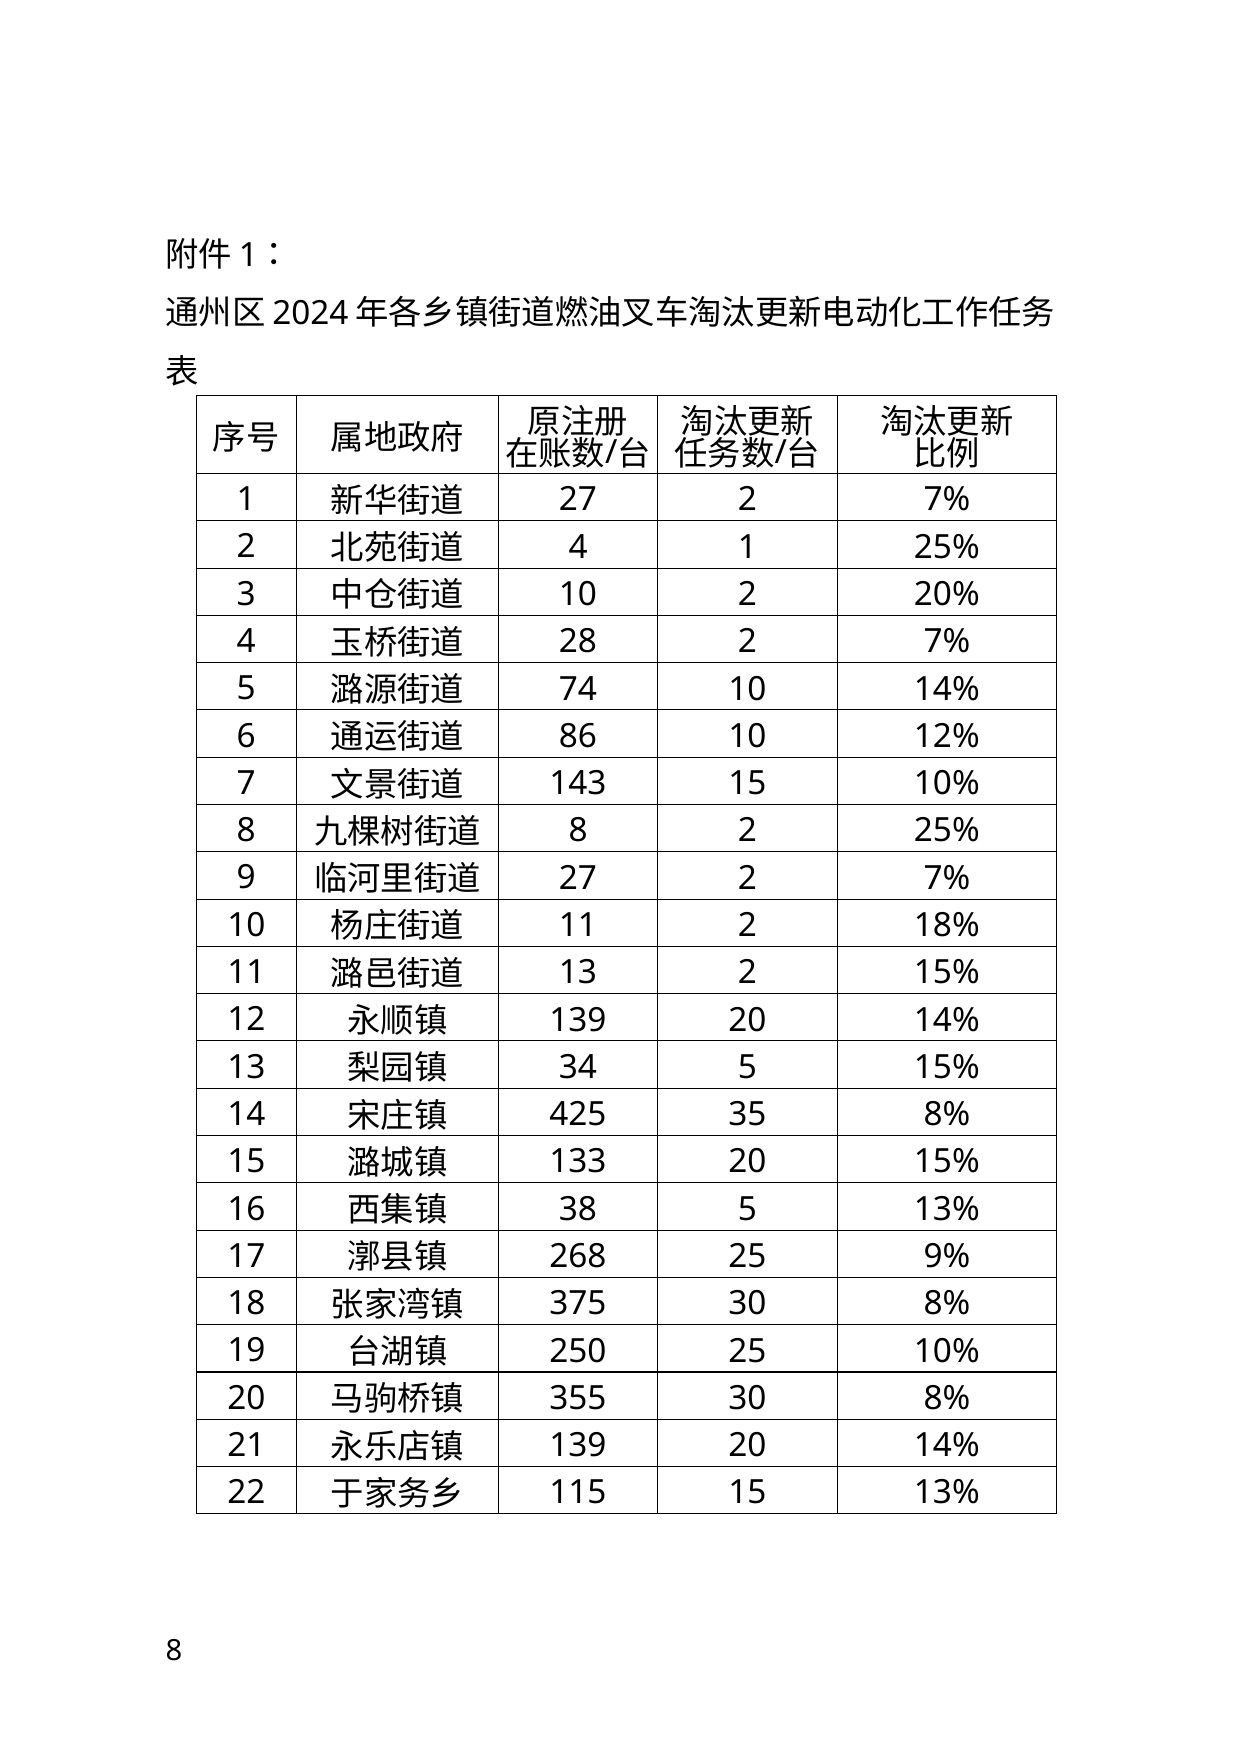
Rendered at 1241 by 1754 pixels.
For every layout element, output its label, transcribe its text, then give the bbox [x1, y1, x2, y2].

table_cell 7% [838, 616, 1056, 662]
table_cell 5 [197, 663, 296, 709]
table_cell 15% [838, 1041, 1056, 1088]
table_cell 4 [197, 616, 296, 662]
table_cell 139 [499, 994, 657, 1040]
table_cell 西集镇 [297, 1183, 498, 1229]
table_cell 25 [658, 1231, 837, 1277]
table_cell 中仓街道 [297, 569, 498, 615]
table_cell 20 [658, 1420, 837, 1466]
table_cell 143 [499, 758, 657, 804]
table_cell 3 [197, 569, 296, 615]
table_cell 20 [658, 994, 837, 1040]
table_cell 10 [658, 663, 837, 709]
table_cell 27 [499, 852, 657, 898]
table_cell 台湖镇 [297, 1325, 498, 1371]
table_cell 6 [197, 710, 296, 757]
table_cell 18% [838, 900, 1056, 946]
table_cell 10 [658, 710, 837, 757]
table_cell 通运街道 [297, 710, 498, 757]
table_cell 28 [499, 616, 657, 662]
table_cell 宋庄镇 [297, 1089, 498, 1135]
table_cell 新华街道 [297, 474, 498, 520]
table_cell 355 [499, 1373, 657, 1419]
table_cell 9 [197, 852, 296, 898]
table_cell 马驹桥镇 [297, 1373, 498, 1419]
table_cell 文景街道 [297, 758, 498, 804]
table_cell 18 [197, 1278, 296, 1324]
table_cell 10% [838, 1325, 1056, 1371]
table_cell 潞邑街道 [297, 947, 498, 993]
table_cell 115 [499, 1467, 657, 1513]
table_cell 27 [499, 474, 657, 520]
table_cell 7% [838, 474, 1056, 520]
table_cell 25 [658, 1325, 837, 1371]
table_cell 玉桥街道 [297, 616, 498, 662]
table_cell 16 [197, 1183, 296, 1229]
table_cell 2 [658, 852, 837, 898]
table_cell 10 [499, 569, 657, 615]
table_cell 九棵树街道 [297, 805, 498, 851]
table_cell 8% [838, 1089, 1056, 1135]
table_cell 268 [499, 1231, 657, 1277]
table_cell 8% [838, 1373, 1056, 1419]
table_cell 15% [838, 1136, 1056, 1182]
table_cell 38 [499, 1183, 657, 1229]
table_cell 2 [658, 805, 837, 851]
table_cell 梨园镇 [297, 1041, 498, 1088]
table_cell 250 [499, 1325, 657, 1371]
table_cell 漷县镇 [297, 1231, 498, 1277]
table_cell 74 [499, 663, 657, 709]
table_cell 潞源街道 [297, 663, 498, 709]
table_cell 425 [499, 1089, 657, 1135]
table_header 淘汰更新 比例 [838, 396, 1056, 473]
table_cell 2 [658, 616, 837, 662]
table_cell 14% [838, 1420, 1056, 1466]
table_cell 12% [838, 710, 1056, 757]
table_cell 8% [838, 1278, 1056, 1324]
table_cell 2 [197, 521, 296, 567]
table_cell 7 [197, 758, 296, 804]
table_cell 1 [197, 474, 296, 520]
table_cell 8 [499, 805, 657, 851]
table_cell 25% [838, 805, 1056, 851]
table_cell 30 [658, 1373, 837, 1419]
table_cell 34 [499, 1041, 657, 1088]
table_cell 临河里街道 [297, 852, 498, 898]
table_cell 13% [838, 1467, 1056, 1513]
table_cell 15 [658, 1467, 837, 1513]
table_cell 30 [658, 1278, 837, 1324]
table_cell 15% [838, 947, 1056, 993]
table_cell 11 [197, 947, 296, 993]
table_cell 133 [499, 1136, 657, 1182]
table_cell 9% [838, 1231, 1056, 1277]
table_cell 10 [197, 900, 296, 946]
table_cell 4 [499, 521, 657, 567]
table_cell 2 [658, 900, 837, 946]
table_cell 11 [499, 900, 657, 946]
table_cell 潞城镇 [297, 1136, 498, 1182]
table_cell 10% [838, 758, 1056, 804]
table_cell 杨庄街道 [297, 900, 498, 946]
table_cell 2 [658, 569, 837, 615]
table_cell 15 [197, 1136, 296, 1182]
table_header 序号 [197, 396, 296, 473]
table_cell 20 [658, 1136, 837, 1182]
table_cell 5 [658, 1183, 837, 1229]
table_cell 20% [838, 569, 1056, 615]
table_cell 2 [658, 474, 837, 520]
table_cell 35 [658, 1089, 837, 1135]
table_cell 20 [197, 1373, 296, 1419]
table_cell 17 [197, 1231, 296, 1277]
text 通州区2024年各乡镇街道燃油叉车淘汰更新电动化工作任务表 [165, 278, 1087, 395]
table_cell 13% [838, 1183, 1056, 1229]
table_cell 1 [658, 521, 837, 567]
table_cell 14 [197, 1089, 296, 1135]
table_cell 7% [838, 852, 1056, 898]
table_cell 13 [197, 1041, 296, 1088]
table_cell 14% [838, 994, 1056, 1040]
table_cell 张家湾镇 [297, 1278, 498, 1324]
table_cell 15 [658, 758, 837, 804]
table_cell 北苑街道 [297, 521, 498, 567]
table_header 属地政府 [297, 396, 498, 473]
table_header 淘汰更新 任务数/台 [658, 396, 837, 473]
table_cell 375 [499, 1278, 657, 1324]
table_cell 5 [658, 1041, 837, 1088]
table_cell 8 [197, 805, 296, 851]
table_cell 永顺镇 [297, 994, 498, 1040]
table_cell 13 [499, 947, 657, 993]
table_cell 于家务乡 [297, 1467, 498, 1513]
table_cell 2 [658, 947, 837, 993]
table_cell 139 [499, 1420, 657, 1466]
table_header 原注册 在账数/台 [499, 396, 657, 473]
table_cell 86 [499, 710, 657, 757]
table_cell 22 [197, 1467, 296, 1513]
text 附件1： [165, 220, 1087, 278]
table_cell 21 [197, 1420, 296, 1466]
table_cell 12 [197, 994, 296, 1040]
table_cell 19 [197, 1325, 296, 1371]
table_cell 14% [838, 663, 1056, 709]
table_cell 永乐店镇 [297, 1420, 498, 1466]
table_cell 25% [838, 521, 1056, 567]
